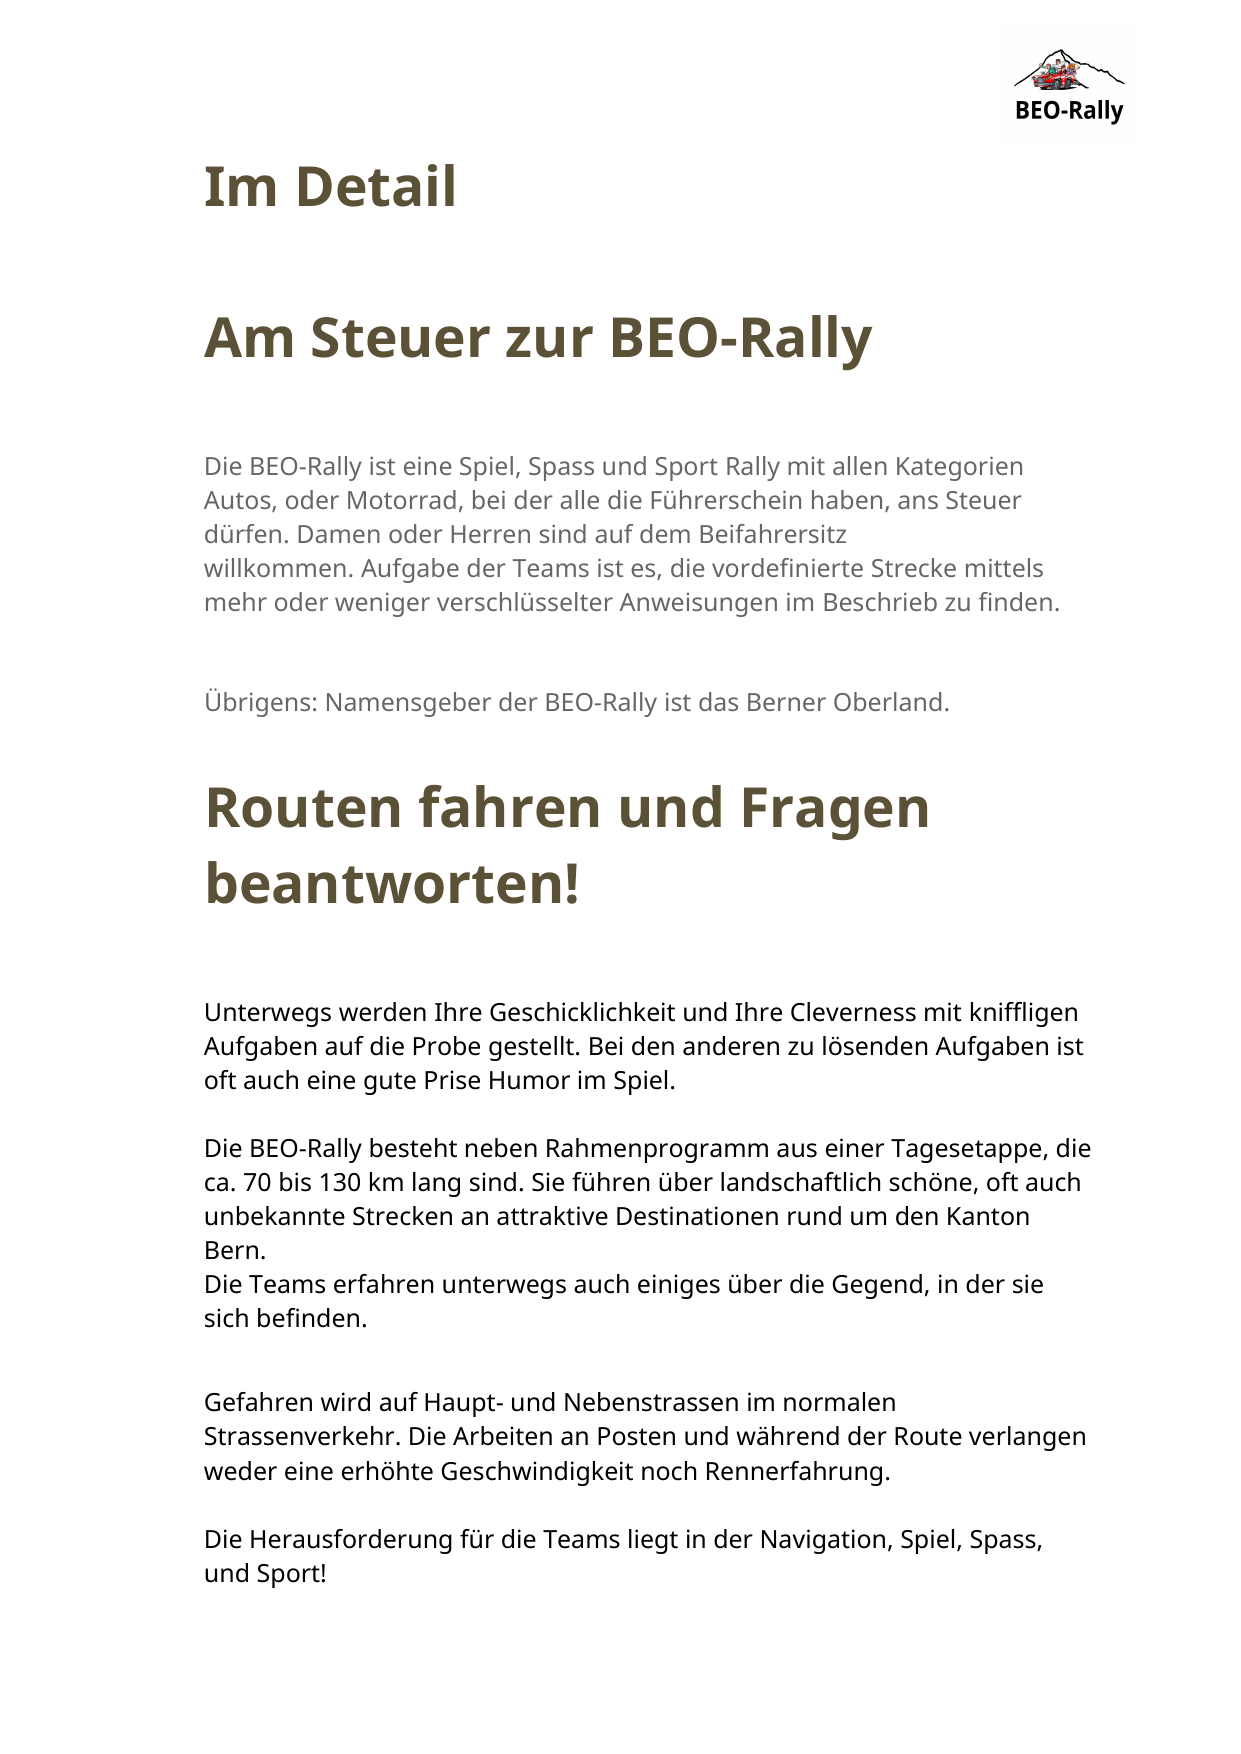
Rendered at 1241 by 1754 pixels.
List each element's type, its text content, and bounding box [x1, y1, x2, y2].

text Übrigens: Namensgeber der BEO-Rally ist das Berner Oberland. [204, 669, 1093, 719]
text Am Steuer zur BEO-Rally [204, 298, 1093, 373]
text Die BEO-Rally besteht neben Rahmenprogramm aus einer Tagesetappe, die ca. 70 bis 130 km lang sind. Sie führen über landschaftlich schöne, oft auch unbekannte Strecken an attraktive Destinationen rund um den Kanton Bern. [204, 1131, 1093, 1267]
text Die Teams erfahren unterwegs auch einiges über die Gegend, in der sie sich befinden. [204, 1267, 1093, 1335]
text Die BEO-Rally ist eine Spiel, Spass und Sport Rally mit allen Kategorien Autos, oder Motorrad, bei der alle die Führerschein haben, ans Steuer dürfen. Damen oder Herren sind auf dem Beifahrersitz willkommen. Aufgabe der Teams ist es, die vordefinierte Strecke mittels mehr oder weniger verschlüsselter Anweisungen im Beschrieb zu finden. [204, 448, 1093, 619]
text Unterwegs werden Ihre Geschicklichkeit und Ihre Cleverness mit kniffligen Aufgaben auf die Probe gestellt. Bei den anderen zu lösenden Aufgaben ist oft auch eine gute Prise Humor im Spiel. [204, 994, 1093, 1097]
text Gefahren wird auf Haupt- und Nebenstrassen im normalen Strassenverkehr. Die Arbeiten an Posten und während der Route verlangen weder eine erhöhte Geschwindigkeit noch Rennerfahrung. [204, 1385, 1093, 1487]
text Die Herausforderung für die Teams liegt in der Navigation, Spiel, Spass, und Sport! [204, 1521, 1093, 1589]
picture [996, 22, 1139, 146]
text Routen fahren und Fragen beantworten! [204, 769, 1093, 919]
text Im Detail [204, 148, 1093, 223]
